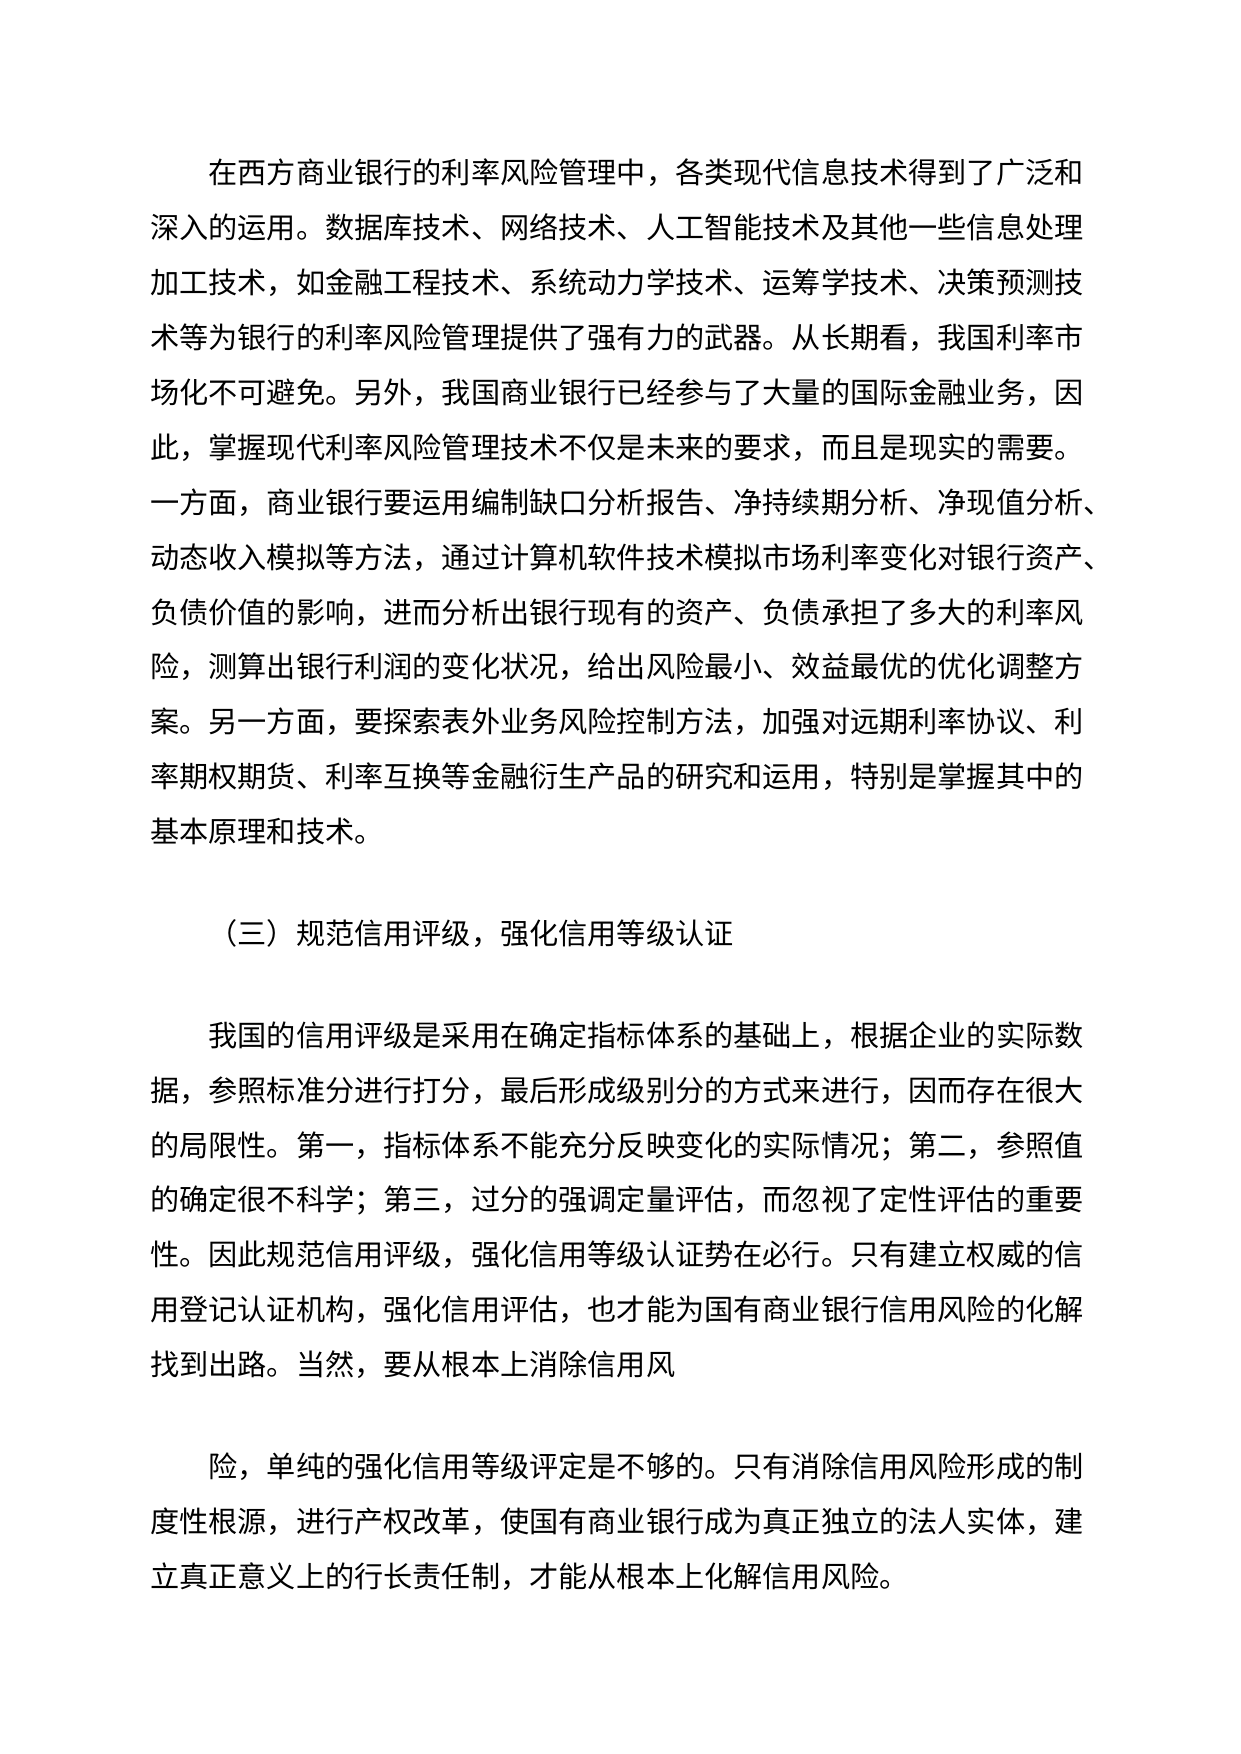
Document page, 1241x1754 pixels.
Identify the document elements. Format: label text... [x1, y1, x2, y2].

text 险，单纯的强化信用等级评定是不够的。只有消除信用风险形成的制度性根源，进行产权改革，使国有商业银行成为真正独立的法人实体，建立真正意义上的行长责任制，才能从根本上化解信用风险。 [150, 1443, 1090, 1596]
text 在西方商业银行的利率风险管理中，各类现代信息技术得到了广泛和深入的运用。数据库技术、网络技术、人工智能技术及其他一些信息处理加工技术，如金融工程技术、系统动力学技术、运筹学技术、决策预测技术等为银行的利率风险管理提供了强有力的武器。从长期看，我国利率市场化不可避免。另外，我国商业银行已经参与了大量的国际金融业务，因此，掌握现代利率风险管理技术不仅是未来的要求，而且是现实的需要。一方面，商业银行要运用编制缺口分析报告、净持续期分析、净现值分析、动态收入模拟等方法，通过计算机软件技术模拟市场利率变化对银行资产、负债价值的影响，进而分析出银行现有的资产、负债承担了多大的利率风险，测算出银行利润的变化状况，给出风险最小、效益最优的优化调整方案。另一方面，要探索表外业务风险控制方法，加强对远期利率协议、利率期权期货、利率互换等金融衍生产品的研究和运用，特别是掌握其中的基本原理和技术。 [150, 150, 1090, 851]
text 我国的信用评级是采用在确定指标体系的基础上，根据企业的实际数据，参照标准分进行打分，最后形成级别分的方式来进行，因而存在很大的局限性。第一，指标体系不能充分反映变化的实际情况；第二，参照值的确定很不科学；第三，过分的强调定量评估，而忽视了定性评估的重要性。因此规范信用评级，强化信用等级认证势在必行。只有建立权威的信用登记认证机构，强化信用评估，也才能为国有商业银行信用风险的化解找到出路。当然，要从根本上消除信用风 [150, 1012, 1090, 1384]
text （三）规范信用评级，强化信用等级认证 [150, 911, 1090, 953]
